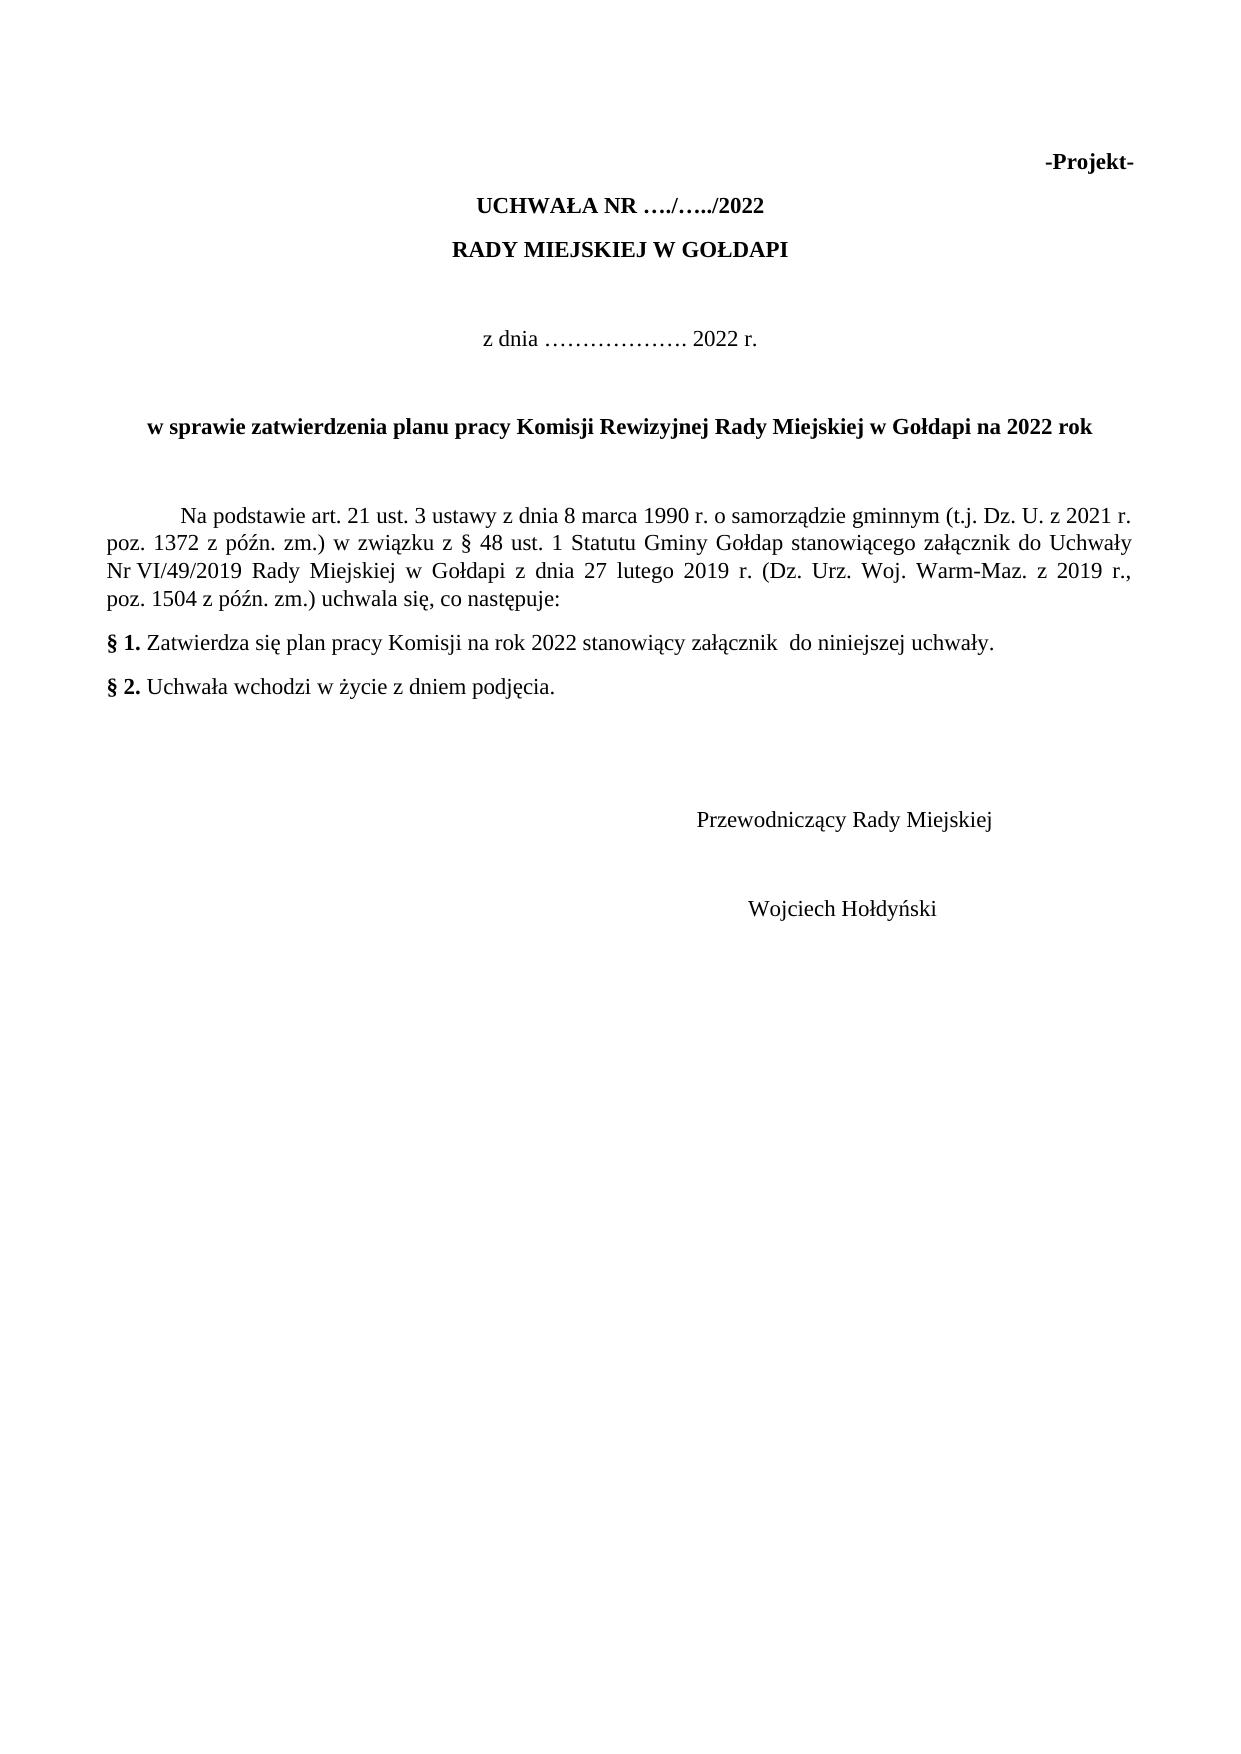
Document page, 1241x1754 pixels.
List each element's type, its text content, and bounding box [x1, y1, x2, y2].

text -Projekt- [106, 148, 1134, 174]
text § 1. Zatwierdza się plan pracy Komisji na rok 2022 stanowiący załącznik do niniejszej uchwały. [106, 629, 1134, 655]
text UCHWAŁA NR …./…../2022 [106, 192, 1134, 218]
text Wojciech Hołdyński [106, 894, 1134, 921]
text § 2. Uchwała wchodzi w życie z dniem podjęcia. [106, 673, 1134, 699]
text Na podstawie art. 21 ust. 3 ustawy z dnia 8 marca 1990 r. o samorządzie gminnym (t.j. Dz. U. z 2021 r. poz. 1372 z późn. zm.) w związku z § 48 ust. 1 Statutu Gminy Gołdap stanowiącego załącznik do Uchwały Nr VI/49/2019 Rady Miejskiej w Gołdapi z dnia 27 lutego 2019 r. (Dz. Urz. Woj. Warm-Maz. z 2019 r., poz. 1504 z późn. zm.) uchwala się, co następuje: [106, 502, 1134, 611]
text z dnia ………………. 2022 r. [106, 325, 1134, 351]
text w sprawie zatwierdzenia planu pracy Komisji Rewizyjnej Rady Miejskiej w Gołdapi na 2022 rok [106, 413, 1134, 440]
text Przewodniczący Rady Miejskiej [106, 806, 1134, 832]
text RADY MIEJSKIEJ W GOŁDAPI [106, 236, 1134, 263]
